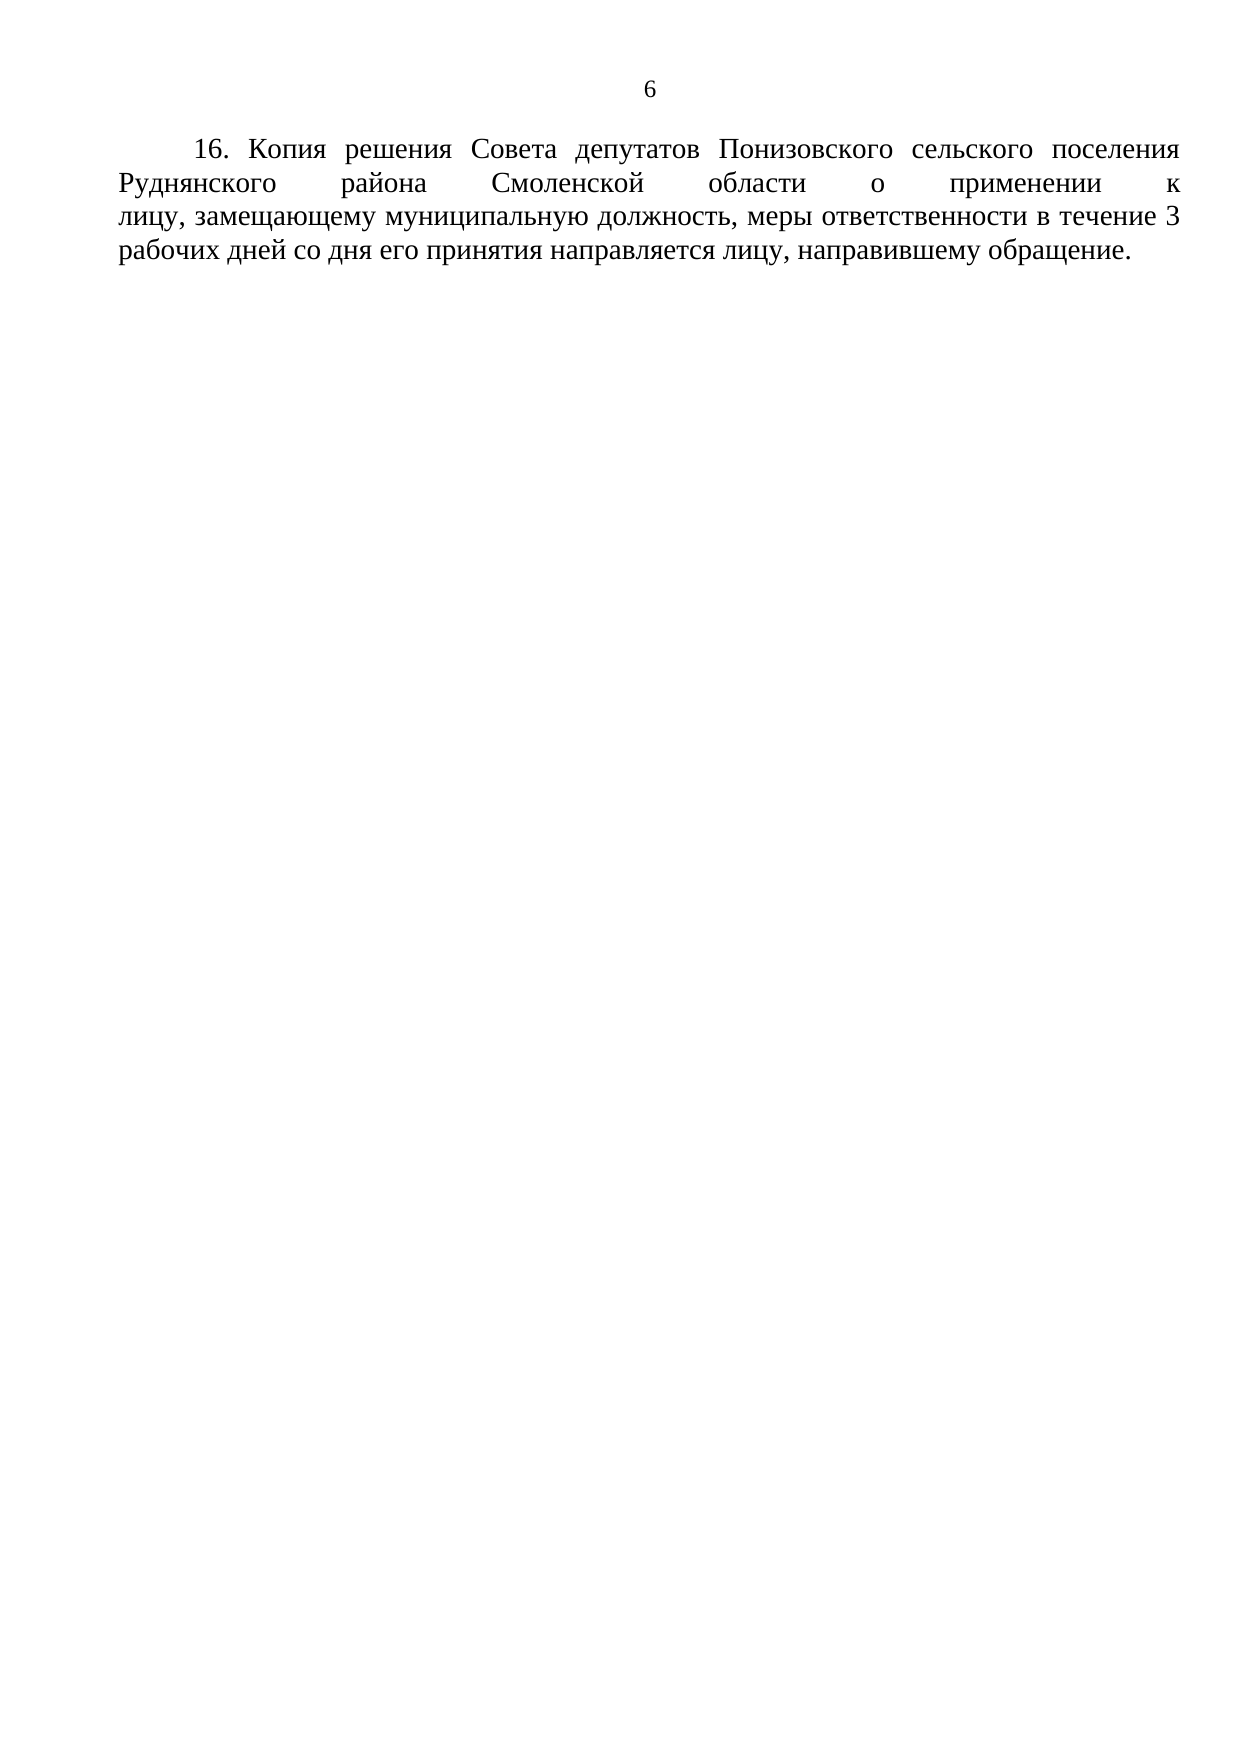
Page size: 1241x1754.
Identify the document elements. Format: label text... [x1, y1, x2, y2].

text 16. Копия решения Совета депутатов Понизовского сельского поселения Руднянского района Смоленской области о применении к лицу, замещающему муниципальную должность, меры ответственности в течение 3 рабочих дней со дня его принятия направляется лицу, направившему обращение. [118, 131, 1181, 266]
